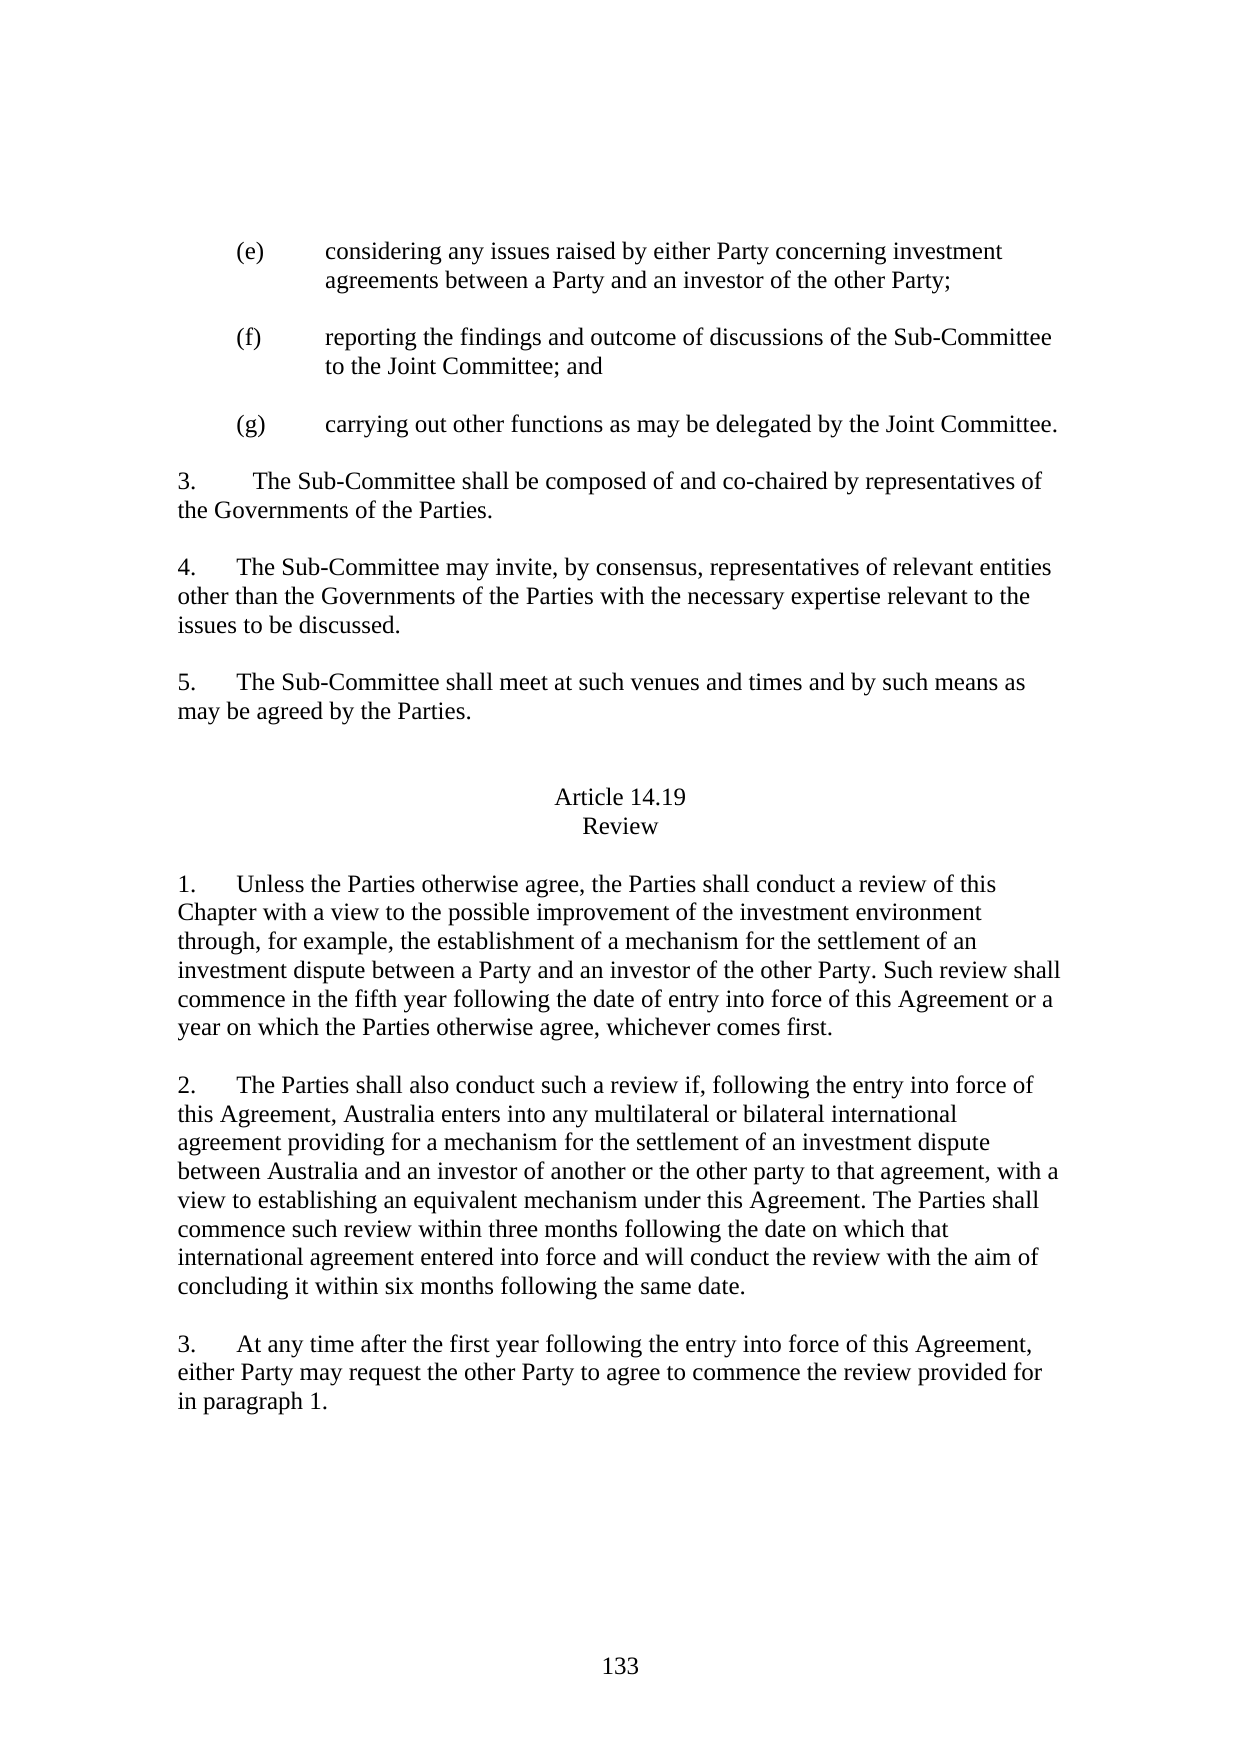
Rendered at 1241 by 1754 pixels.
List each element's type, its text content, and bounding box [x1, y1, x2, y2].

text 5. The Sub-Committee shall meet at such venues and times and by such means as may be agreed by the Parties. [177, 667, 1063, 725]
text 1. Unless the Parties otherwise agree, the Parties shall conduct a review of this Chapter with a view to the possible improvement of the investment environment through, for example, the establishment of a mechanism for the settlement of an investment dispute between a Party and an investor of the other Party. Such review shall commence in the fifth year following the date of entry into force of this Agreement or a year on which the Parties otherwise agree, whichever comes first. [177, 869, 1063, 1041]
text (f) reporting the findings and outcome of discussions of the Sub-Committee to the Joint Committee; and [236, 322, 1063, 380]
text Article 14.19 [177, 782, 1063, 811]
text (g) carrying out other functions as may be delegated by the Joint Committee. [236, 409, 1063, 437]
text 4. The Sub-Committee may invite, by consensus, representatives of relevant entities other than the Governments of the Parties with the necessary expertise relevant to the issues to be discussed. [177, 552, 1063, 639]
text 3. The Sub-Committee shall be composed of and co-chaired by representatives of the Governments of the Parties. [177, 466, 1063, 524]
text 3. At any time after the first year following the entry into force of this Agreement, either Party may request the other Party to agree to commence the review provided for in paragraph 1. [177, 1329, 1063, 1415]
text (e) considering any issues raised by either Party concerning investment agreements between a Party and an investor of the other Party; [236, 236, 1063, 294]
text 2. The Parties shall also conduct such a review if, following the entry into force of this Agreement, Australia enters into any multilateral or bilateral international agreement providing for a mechanism for the settlement of an investment dispute between Australia and an investor of another or the other party to that agreement, with a view to establishing an equivalent mechanism under this Agreement. The Parties shall commence such review within three months following the date on which that international agreement entered into force and will conduct the review with the aim of concluding it within six months following the same date. [177, 1070, 1063, 1300]
text Review [177, 811, 1063, 840]
